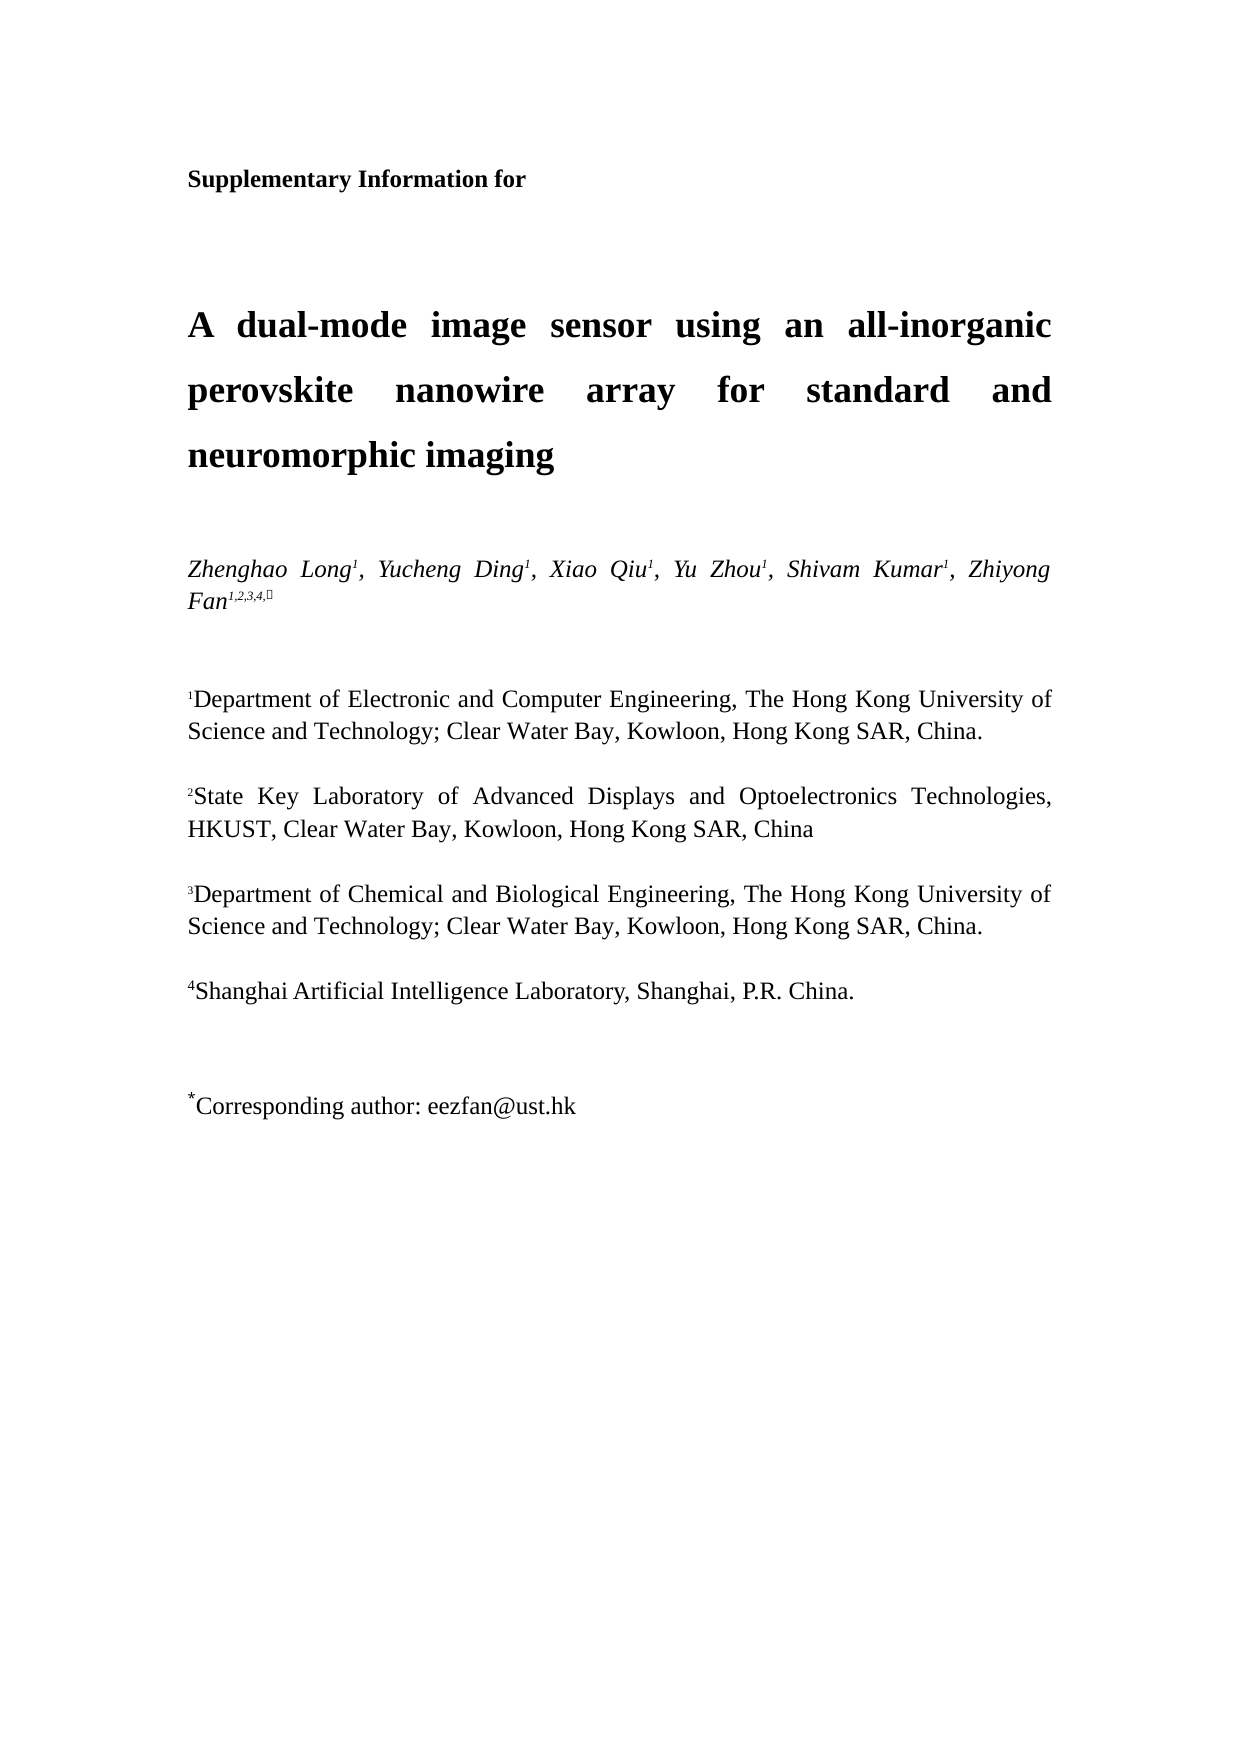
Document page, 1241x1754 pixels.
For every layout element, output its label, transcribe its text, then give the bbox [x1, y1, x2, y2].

text 1Department of Electronic and Computer Engineering, The Hong Kong University of Science and Technology; Clear Water Bay, Kowloon, Hong Kong SAR, China. [187, 682, 1053, 747]
text 2State Key Laboratory of Advanced Displays and Optoelectronics Technologies, HKUST, Clear Water Bay, Kowloon, Hong Kong SAR, China [187, 779, 1053, 844]
text Supplementary Information for [187, 162, 1053, 194]
text 3Department of Chemical and Biological Engineering, The Hong Kong University of Science and Technology; Clear Water Bay, Kowloon, Hong Kong SAR, China. [187, 877, 1053, 942]
text A dual-mode image sensor using an all-inorganic perovskite nanowire array for standard and neuromorphic imaging [187, 292, 1053, 487]
text 4Shanghai Artificial Intelligence Laboratory, Shanghai, P.R. China. [187, 974, 1053, 1007]
text Zhenghao Long1, Yucheng Ding1, Xiao Qiu1, Yu Zhou1, Shivam Kumar1, Zhiyong Fan1,2,3,4, [187, 552, 1053, 617]
text *Corresponding author: eezfan@ust.hk [187, 1072, 1053, 1137]
